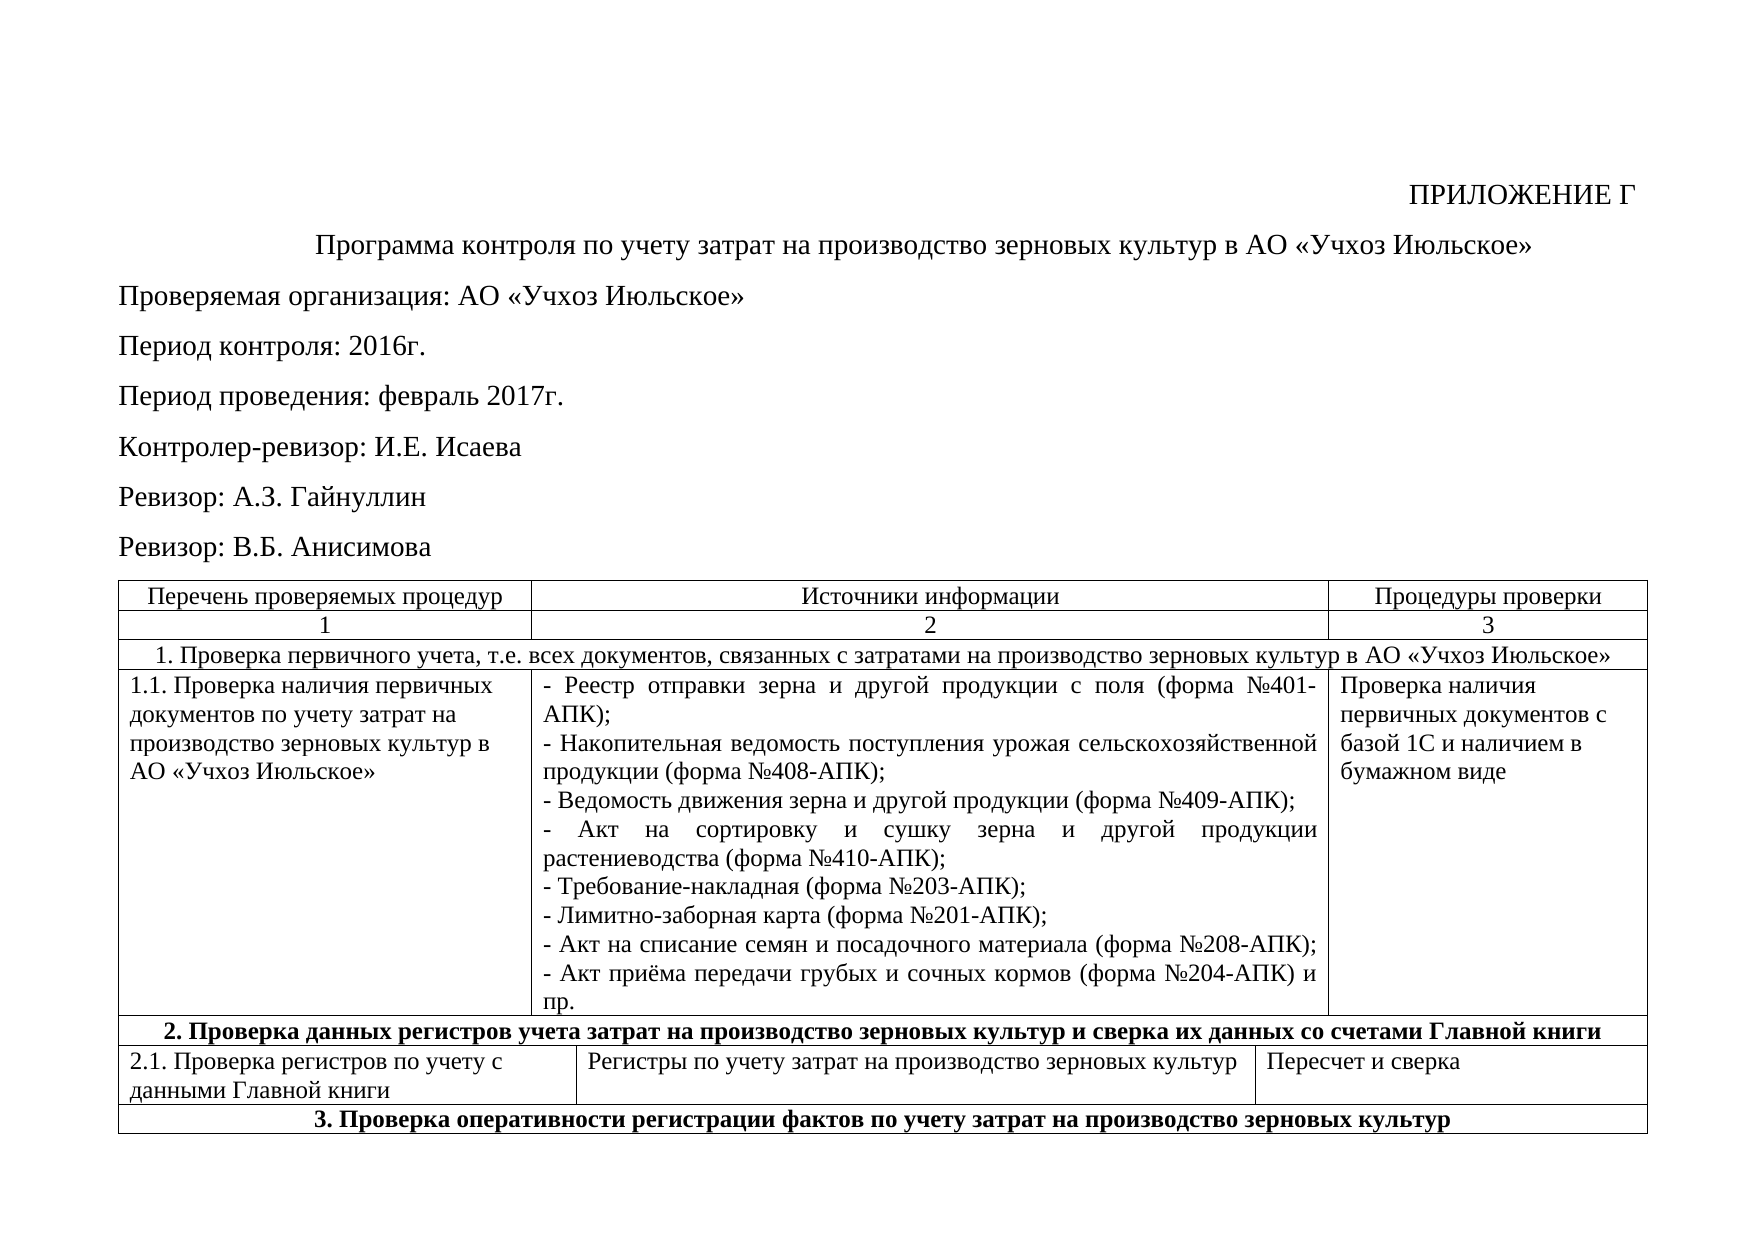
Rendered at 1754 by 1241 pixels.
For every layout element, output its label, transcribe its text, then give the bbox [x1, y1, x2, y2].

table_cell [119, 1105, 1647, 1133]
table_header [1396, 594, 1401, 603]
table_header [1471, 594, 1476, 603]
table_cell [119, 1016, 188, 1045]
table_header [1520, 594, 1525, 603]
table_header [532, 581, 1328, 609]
text Период контроля: 2016г. [118, 328, 1636, 362]
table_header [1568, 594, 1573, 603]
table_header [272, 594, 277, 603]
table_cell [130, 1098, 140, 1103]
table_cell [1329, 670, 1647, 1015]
text Период проведения: февраль 2017г. [118, 378, 1636, 412]
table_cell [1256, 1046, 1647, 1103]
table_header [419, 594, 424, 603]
text Ревизор: В.Б. Анисимова [118, 529, 1636, 563]
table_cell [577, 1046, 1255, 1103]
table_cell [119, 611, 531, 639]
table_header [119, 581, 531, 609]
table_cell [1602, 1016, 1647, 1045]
text ПРИЛОЖЕНИЕ Г [118, 177, 1636, 211]
text Ревизор: А.З. Гайнуллин [118, 479, 1636, 513]
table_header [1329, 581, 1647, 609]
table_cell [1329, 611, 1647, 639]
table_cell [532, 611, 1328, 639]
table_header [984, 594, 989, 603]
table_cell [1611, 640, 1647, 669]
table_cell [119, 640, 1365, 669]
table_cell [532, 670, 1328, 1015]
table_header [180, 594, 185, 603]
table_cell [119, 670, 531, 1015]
text Проверяемая организация: АО «Учхоз Июльское» [118, 278, 1636, 311]
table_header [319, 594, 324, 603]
text Контролер-ревизор: И.Е. Исаева [118, 429, 1636, 462]
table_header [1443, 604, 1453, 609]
text Программа контроля по учету затрат на производство зерновых культур в АО «Учхоз Июльское» [118, 227, 1636, 261]
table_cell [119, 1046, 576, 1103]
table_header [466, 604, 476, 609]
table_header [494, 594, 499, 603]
